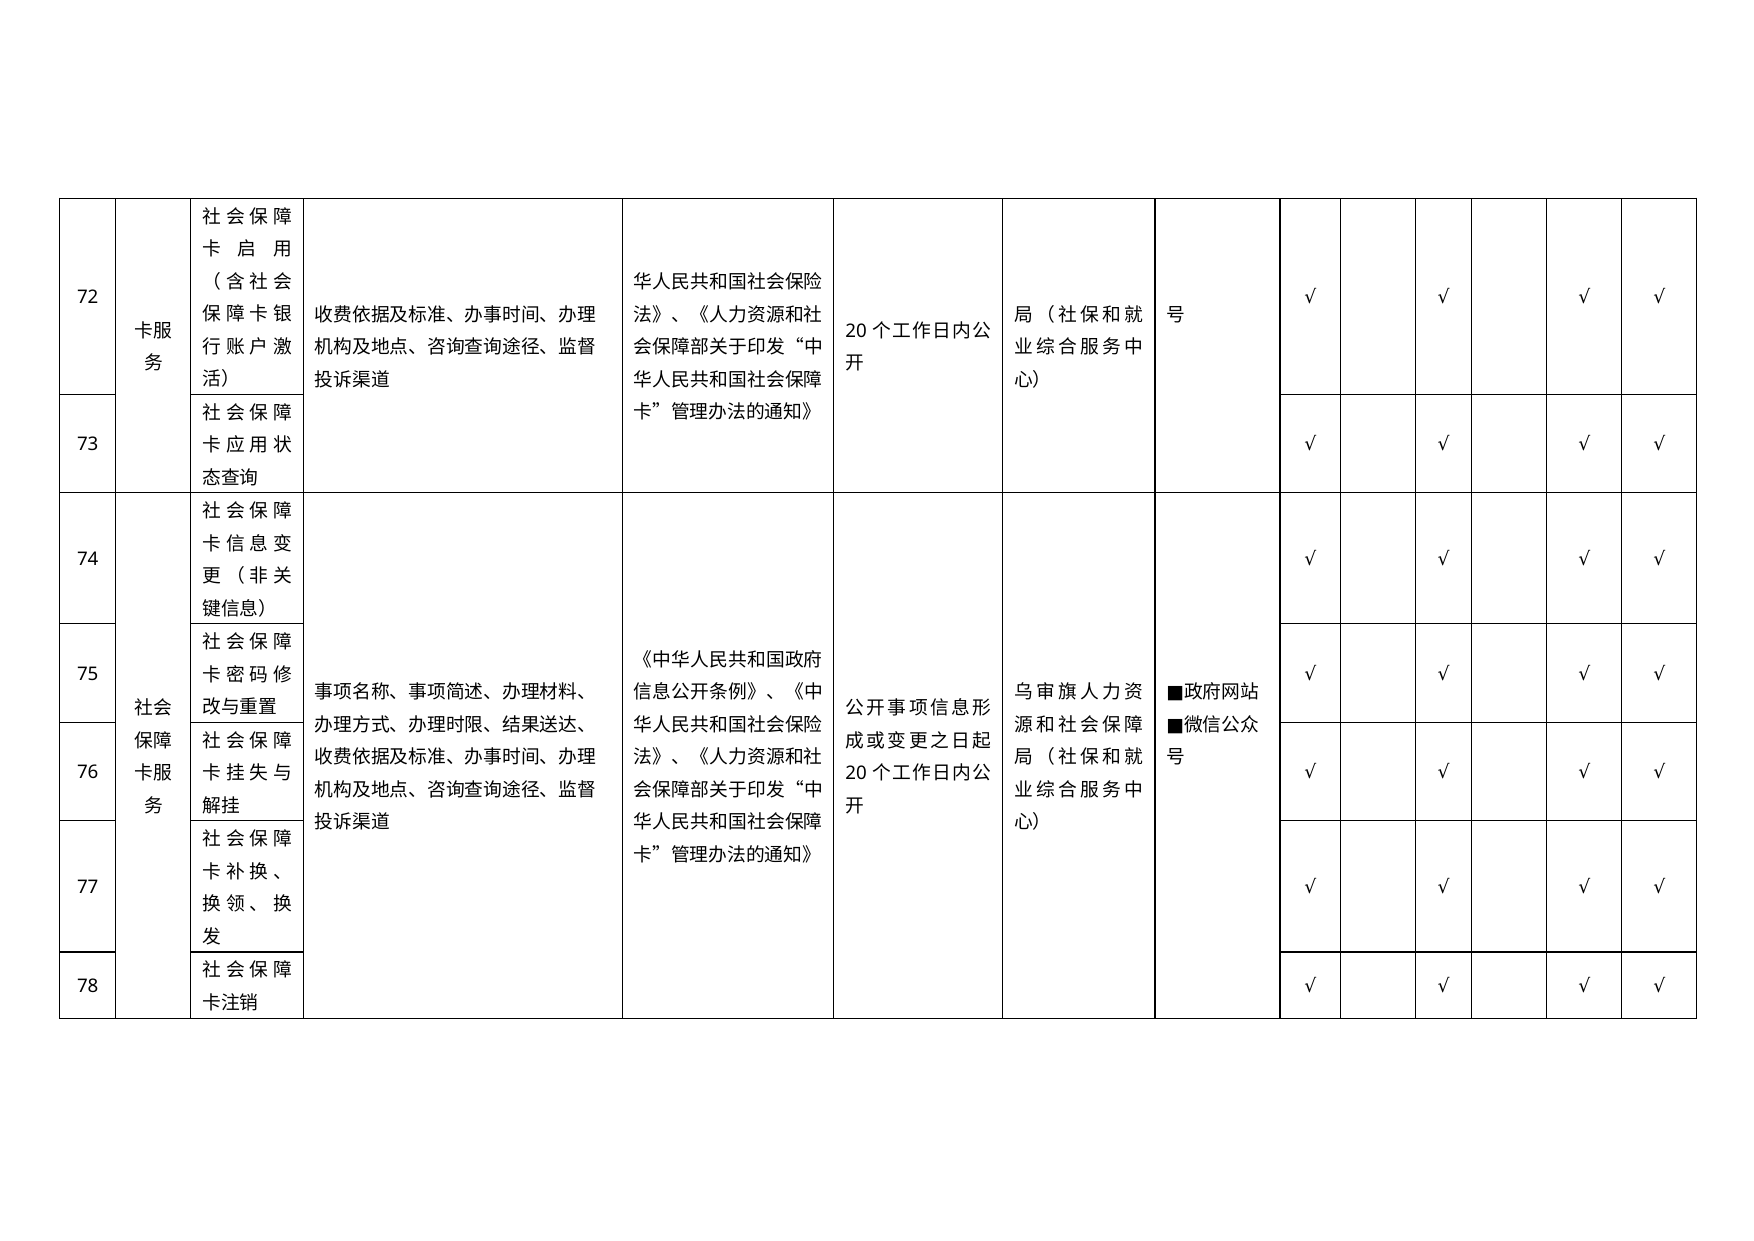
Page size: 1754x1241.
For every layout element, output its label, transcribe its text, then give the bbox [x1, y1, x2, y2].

table_cell 72 [60, 199, 115, 394]
table_cell [1341, 953, 1415, 1017]
table_cell [1341, 723, 1415, 820]
table_cell √ [1547, 395, 1621, 492]
table_cell [1472, 723, 1546, 820]
table_cell [1341, 395, 1415, 492]
table_cell √ [1416, 493, 1471, 623]
table_cell ■政府网站 ■微信公众号 [1156, 199, 1279, 492]
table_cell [623, 199, 833, 492]
table_cell 社会保障卡启用（含社会保障卡银行账户激活） [191, 199, 303, 394]
table_cell [1472, 395, 1546, 492]
table_cell 社会保障卡挂失与解挂 [191, 723, 303, 820]
table_cell √ [1281, 723, 1340, 820]
table_cell √ [1547, 821, 1621, 951]
table_cell √ [1622, 493, 1696, 623]
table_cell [1003, 199, 1154, 492]
table_cell √ [1416, 624, 1471, 722]
table_cell 社会保障卡补换、换领、换发 [191, 821, 303, 951]
table_cell √ [1416, 199, 1471, 394]
table_cell √ [1416, 723, 1471, 820]
table_cell 社会保障卡注销 [191, 953, 303, 1017]
table_cell √ [1281, 199, 1340, 394]
table_cell [1341, 624, 1415, 722]
table_cell √ [1547, 723, 1621, 820]
table_cell 事项名称、事项简述、办理材料、办理方式、办理时限、结果送达、收费依据及标准、办事时间、办理机构及地点、咨询查询途径、监督投诉渠道 [304, 493, 622, 1017]
table_cell [1341, 199, 1415, 394]
table_cell √ [1281, 493, 1340, 623]
table_cell 社会保障卡信息变更（非关键信息） [191, 493, 303, 623]
table_cell [1472, 624, 1546, 722]
table_cell [1341, 821, 1415, 951]
table_cell √ [1281, 821, 1340, 951]
table_cell √ [1416, 821, 1471, 951]
table_cell 76 [60, 723, 115, 820]
table_cell [1472, 493, 1546, 623]
table_cell √ [1547, 199, 1621, 394]
table_cell 社会保障卡密码修改与重置 [191, 624, 303, 722]
table_cell [1472, 821, 1546, 951]
table_cell 77 [60, 821, 115, 951]
table_cell √ [1622, 953, 1696, 1017]
table_cell √ [1547, 493, 1621, 623]
table_cell 社会保障卡应用状态查询 [191, 395, 303, 492]
table_cell √ [1547, 624, 1621, 722]
table_cell √ [1281, 624, 1340, 722]
table_cell 社会保障卡服务 [116, 199, 190, 492]
table_cell √ [1416, 953, 1471, 1017]
table_cell ■政府网站 ■微信公众号 [1156, 493, 1279, 1017]
table_cell 74 [60, 493, 115, 623]
table_cell 73 [60, 395, 115, 492]
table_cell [304, 199, 622, 492]
table_cell 社会保障卡服务 [116, 493, 190, 1017]
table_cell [834, 199, 1002, 492]
table_cell √ [1547, 953, 1621, 1017]
table_cell 乌审旗人力资源和社会保障局（社保和就业综合服务中心） [1003, 493, 1154, 1017]
table_cell √ [1281, 953, 1340, 1017]
table_cell √ [1622, 395, 1696, 492]
table_cell 《中华人民共和国政府信息公开条例》、《中华人民共和国社会保险法》、《人力资源和社会保障部关于印发“中华人民共和国社会保障卡”管理办法的通知》 [623, 493, 833, 1017]
table_cell √ [1416, 395, 1471, 492]
table_cell √ [1622, 723, 1696, 820]
table_cell 78 [60, 953, 115, 1017]
table_cell 公开事项信息形成或变更之日起20个工作日内公开 [834, 493, 1002, 1017]
table_cell √ [1622, 624, 1696, 722]
table_cell √ [1622, 199, 1696, 394]
table_cell √ [1622, 821, 1696, 951]
table_cell [1341, 493, 1415, 623]
table_cell [1472, 199, 1546, 394]
table_cell 75 [60, 624, 115, 722]
table_cell √ [1281, 395, 1340, 492]
table_cell [1472, 953, 1546, 1017]
